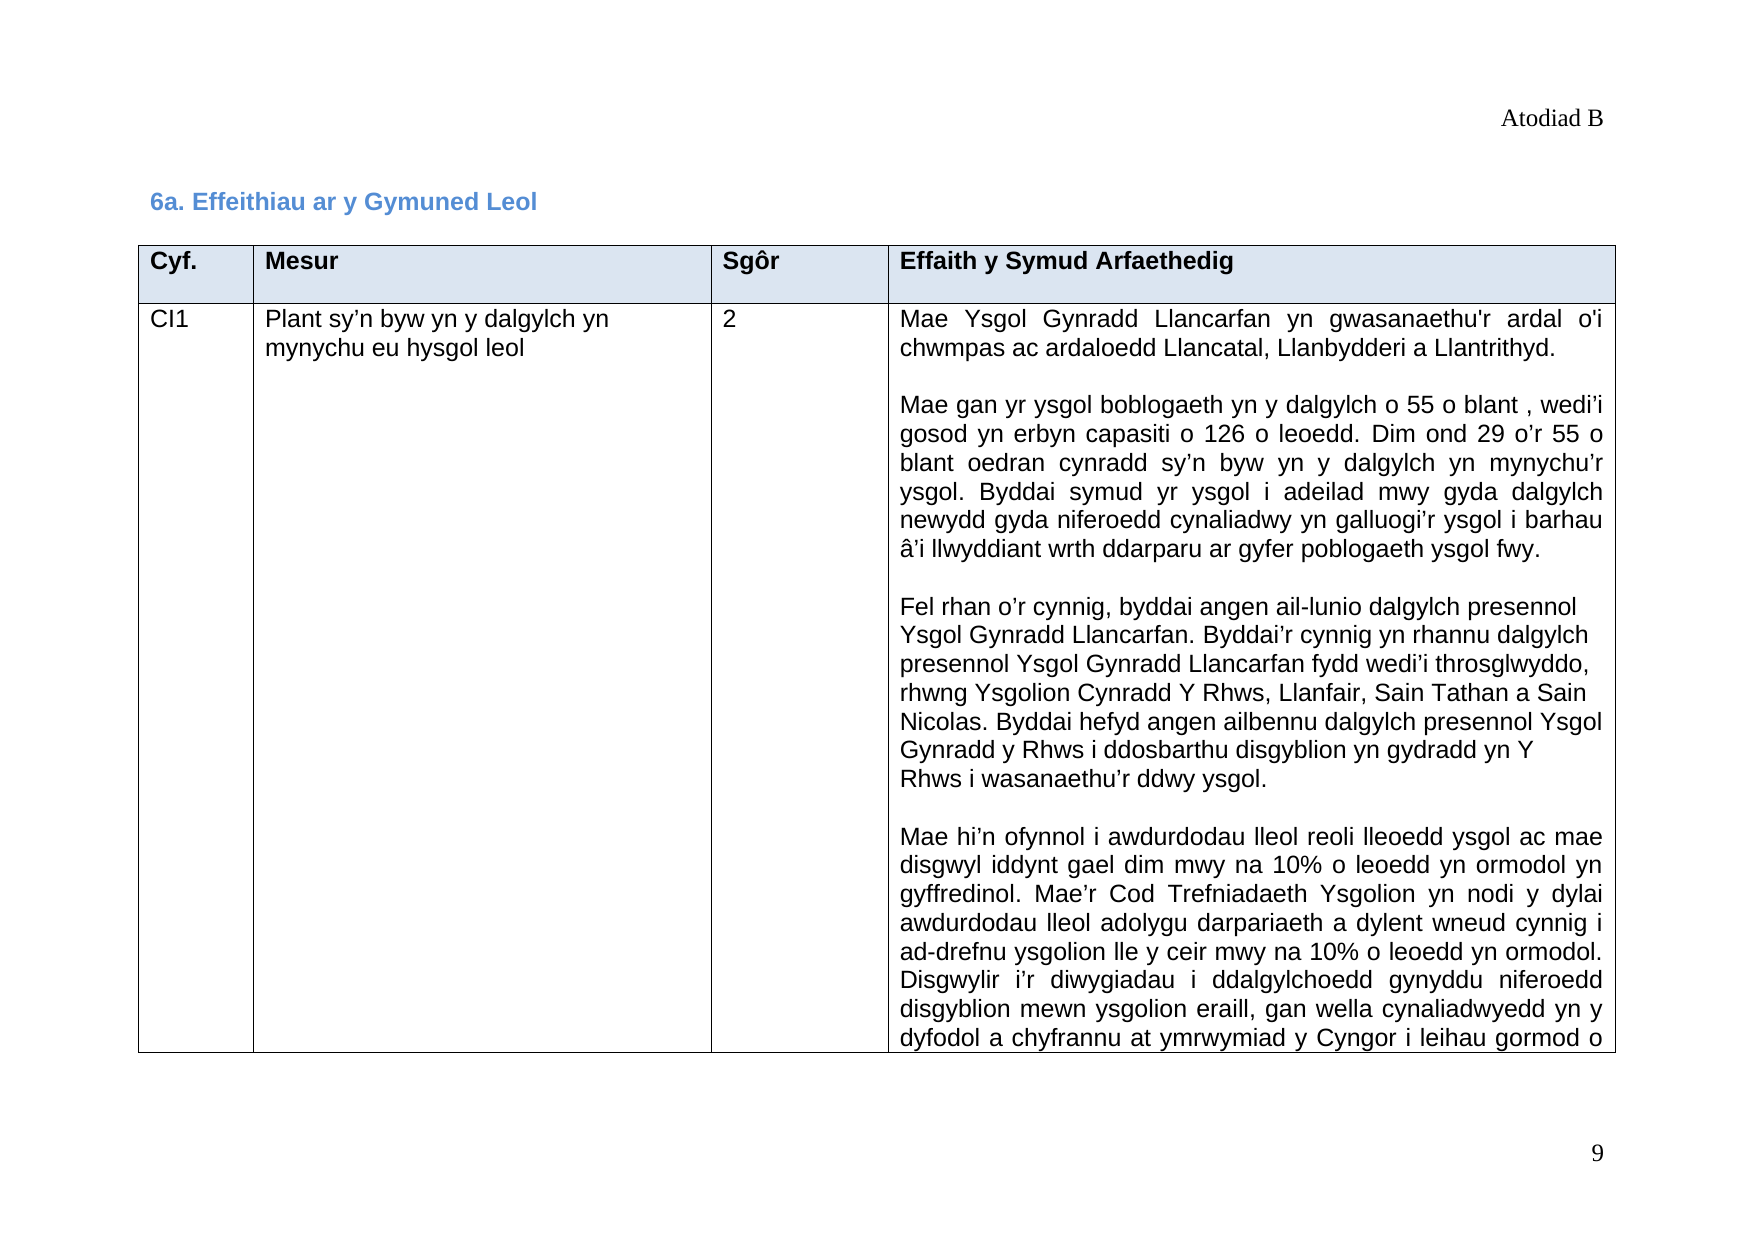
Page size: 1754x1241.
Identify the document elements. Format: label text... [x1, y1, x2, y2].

text 6a. Effeithiau ar y Gymuned Leol [150, 187, 1604, 216]
table_header Cyf. [139, 246, 253, 303]
table_header Effaith y Symud Arfaethedig [889, 246, 1615, 303]
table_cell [254, 304, 711, 1052]
table_cell 2 [712, 304, 888, 1052]
table_cell CI1 [139, 304, 253, 1052]
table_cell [889, 304, 1615, 1052]
table_header Sgôr [712, 246, 888, 303]
table_header Mesur [254, 246, 711, 303]
